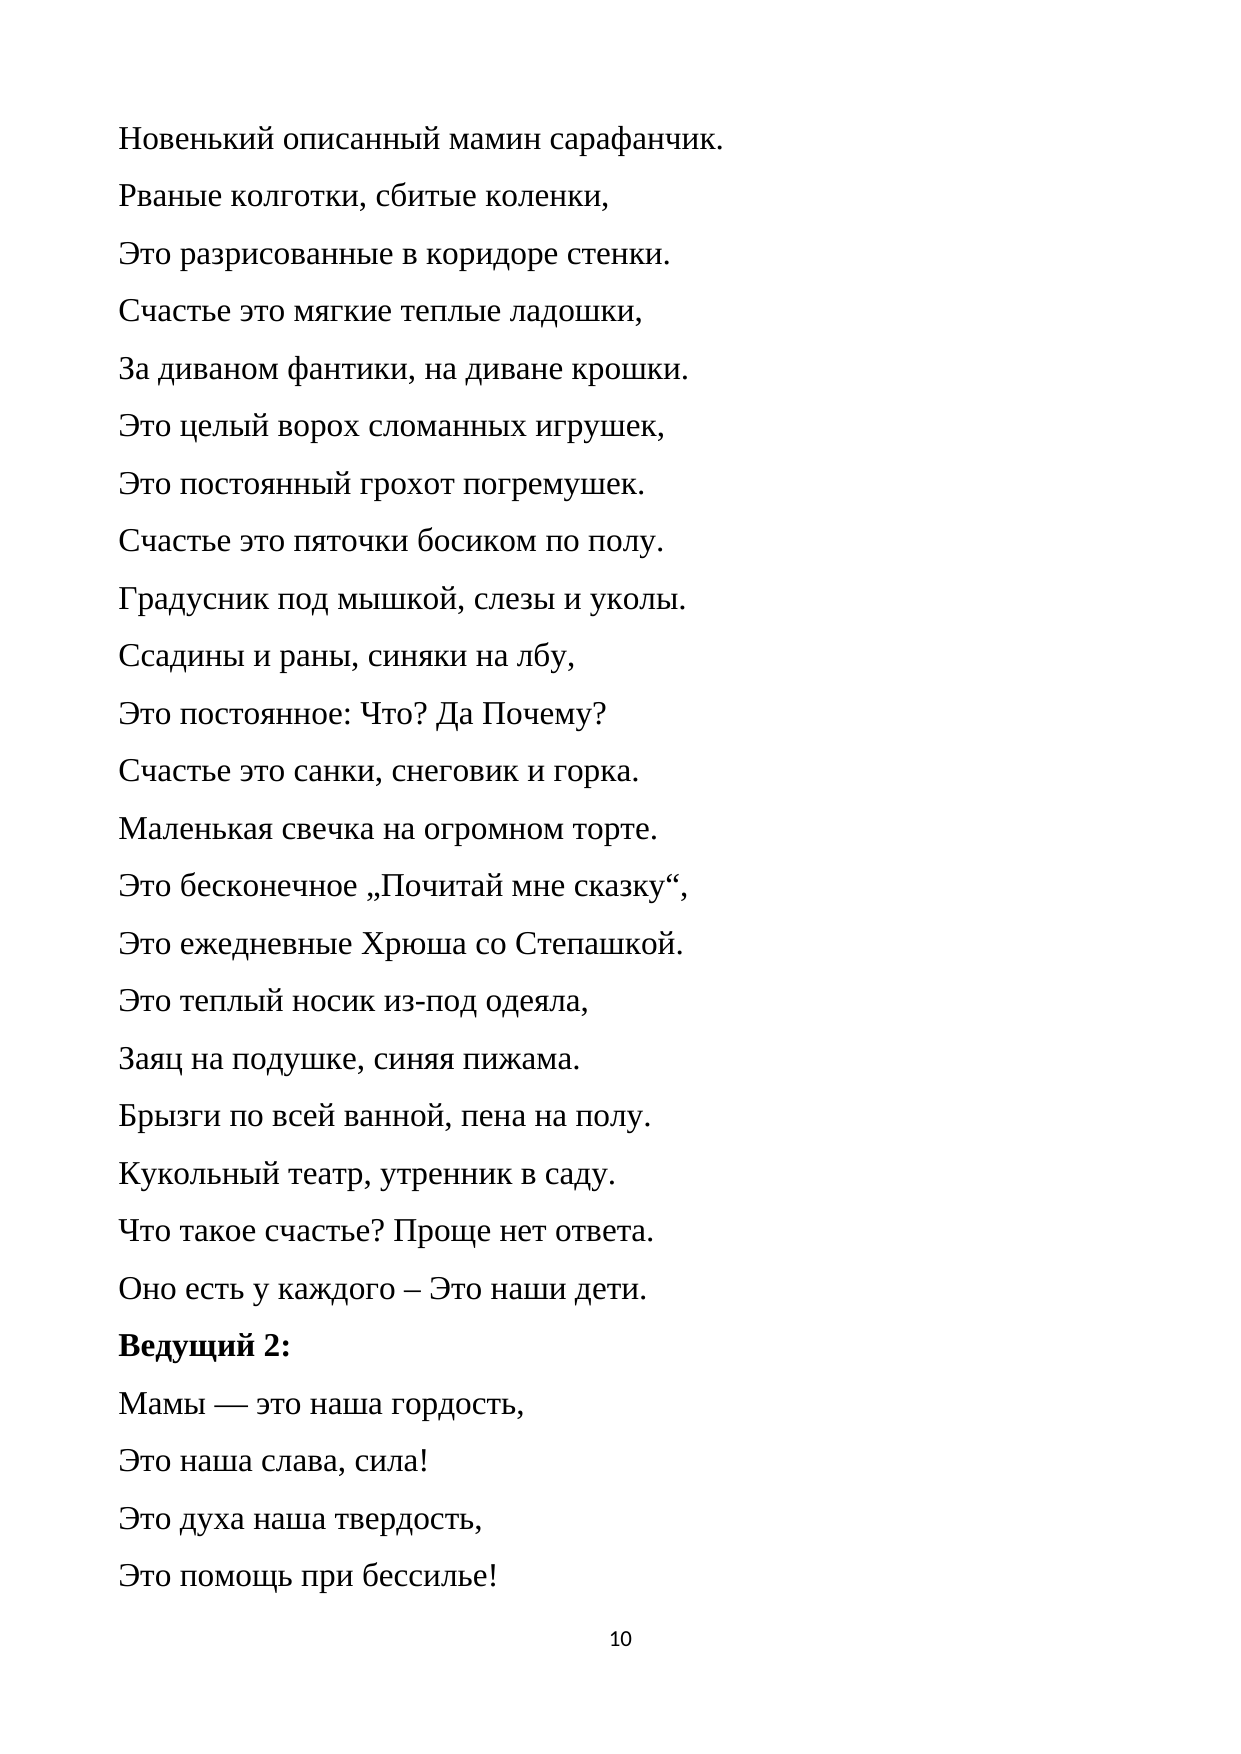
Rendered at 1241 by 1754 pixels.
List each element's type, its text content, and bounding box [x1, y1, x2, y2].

text Это постоянное: Что? Да Почему? [118, 693, 1122, 731]
text Это ежедневные Хрюша со Степашкой. [118, 923, 1122, 961]
text Заяц на подушке, синяя пижама. [118, 1038, 1122, 1076]
text Счастье это пяточки босиком по полу. [118, 521, 1122, 559]
text Ссадины и раны, синяки на лбу, [118, 636, 1122, 674]
text Это разрисованные в коридоре стенки. [118, 233, 1122, 271]
text Градусник под мышкой, слезы и уколы. [118, 578, 1122, 616]
text Рваные колготки, сбитые коленки, [118, 176, 1122, 214]
text Это помощь при бессилье! [118, 1556, 1122, 1594]
text Новенький описанный мамин сарафанчик. [118, 118, 1122, 156]
text Кукольный театр, утренник в саду. [118, 1153, 1122, 1191]
text Это духа наша твердость, [118, 1498, 1122, 1536]
text За диваном фантики, на диване крошки. [118, 348, 1122, 386]
text Это целый ворох сломанных игрушек, [118, 406, 1122, 444]
text Счастье это мягкие теплые ладошки, [118, 291, 1122, 329]
text Ведущий 2: [118, 1326, 1122, 1364]
text Маленькая свечка на огромном торте. [118, 808, 1122, 846]
text Мамы — это наша гордость, [118, 1383, 1122, 1421]
text Это теплый носик из-под одеяла, [118, 981, 1122, 1019]
text Это наша слава, сила! [118, 1441, 1122, 1479]
text Брызги по всей ванной, пена на полу. [118, 1096, 1122, 1134]
text Это постоянный грохот погремушек. [118, 463, 1122, 501]
text Что такое счастье? Проще нет ответа. [118, 1211, 1122, 1249]
text Счастье это санки, снеговик и горка. [118, 751, 1122, 789]
text Это бесконечное „Почитай мне сказку“, [118, 866, 1122, 904]
text Оно есть у каждого – Это наши дети. [118, 1268, 1122, 1306]
